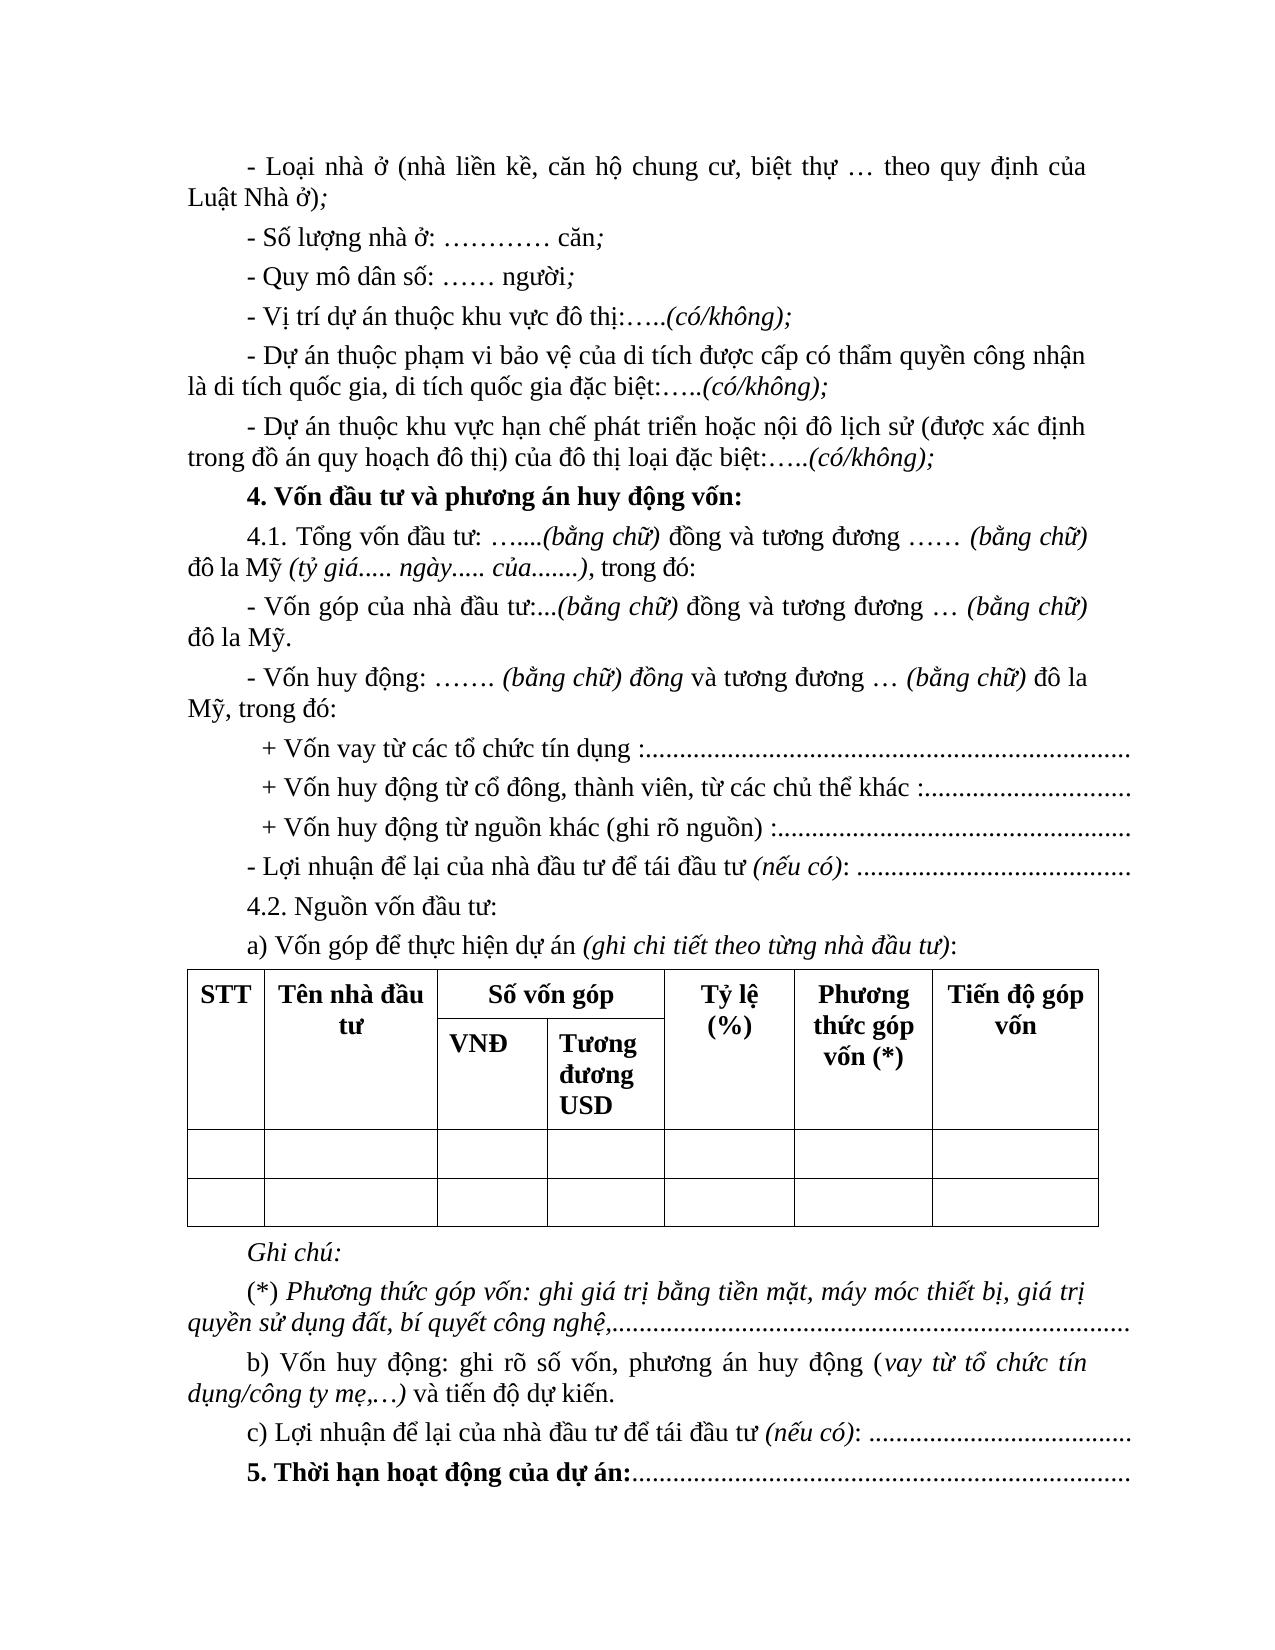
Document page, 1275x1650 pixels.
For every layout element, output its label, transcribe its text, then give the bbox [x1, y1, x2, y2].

text - Dự án thuộc khu vực hạn chế phát triển hoặc nội đô lịch sử (được xác định trong đồ án quy hoạch đô thị) của đô thị loại đặc biệt:…..(có/không); [187, 410, 1087, 472]
text - Vốn huy động: ……. (bằng chữ) đồng và tương đương … (bằng chữ) đô la Mỹ, trong đó: [187, 661, 1087, 723]
text c) Lợi nhuận để lại của nhà đầu tư để tái đầu tư (nếu có): [187, 1416, 1087, 1447]
table_cell [548, 1130, 664, 1177]
text - Lợi nhuận để lại của nhà đầu tư để tái đầu tư (nếu có): [187, 850, 1087, 881]
table_header Tên nhà đầu tư [265, 970, 437, 1128]
table_cell [188, 1130, 264, 1177]
text + Vốn vay từ các tổ chức tín dụng : [202, 732, 1087, 763]
table_cell [548, 1179, 664, 1226]
text - Vị trí dự án thuộc khu vực đô thị:…..(có/không); [187, 299, 1087, 331]
text - Vốn góp của nhà đầu tư:...(bằng chữ) đồng và tương đương … (bằng chữ) đô la Mỹ. [187, 590, 1087, 653]
text b) Vốn huy động: ghi rõ số vốn, phương án huy động (vay từ tổ chức tín dụng/công ty mẹ,…) và tiến độ dự kiến. [187, 1346, 1087, 1408]
table_cell [438, 1130, 547, 1177]
table_header Tỷ lệ (%) [665, 970, 794, 1128]
text - Loại nhà ở (nhà liền kề, căn hộ chung cư, biệt thự … theo quy định của Luật Nhà ở); [187, 150, 1087, 212]
text + Vốn huy động từ nguồn khác (ghi rõ nguồn) : [202, 811, 1087, 842]
table_header STT [188, 970, 264, 1128]
table_cell [438, 1179, 547, 1226]
table_header Phương thức góp vốn (*) [795, 970, 932, 1128]
table_cell Tương đương USD [548, 1019, 664, 1128]
text - Số lượng nhà ở: ………… căn; [187, 221, 1087, 252]
text 4. Vốn đầu tư và phương án huy động vốn: [187, 480, 1087, 511]
table_cell [665, 1130, 794, 1177]
text 5. Thời hạn hoạt động của dự án: [187, 1456, 1087, 1487]
table_cell [933, 1130, 1098, 1177]
table_cell [933, 1179, 1098, 1226]
text 4.2. Nguồn vốn đầu tư: [187, 889, 1087, 921]
text 4.1. Tổng vốn đầu tư: …....(bằng chữ) đồng và tương đương …… (bằng chữ) đô la Mỹ (tỷ giá..... ngày..... của.......), trong đó: [187, 520, 1087, 582]
text Ghi chú: [187, 1236, 1087, 1267]
table_cell [795, 1179, 932, 1226]
text a) Vốn góp để thực hiện dự án (ghi chi tiết theo từng nhà đầu tư): [187, 929, 1087, 960]
table_header Số vốn góp [438, 970, 664, 1017]
text - Quy mô dân số: …… người; [187, 260, 1087, 291]
table_header Tiến độ góp vốn [933, 970, 1098, 1128]
table_cell [795, 1130, 932, 1177]
table_cell [265, 1179, 437, 1226]
table_cell [188, 1179, 264, 1226]
text + Vốn huy động từ cổ đông, thành viên, từ các chủ thể khác : [202, 771, 1087, 802]
table_cell [265, 1130, 437, 1177]
table_cell VNĐ [438, 1019, 547, 1128]
text (*) Phương thức góp vốn: ghi giá trị bằng tiền mặt, máy móc thiết bị, giá trị quyền sử dụng đất, bí quyết công nghệ, [187, 1275, 1087, 1337]
table_cell [665, 1179, 794, 1226]
text - Dự án thuộc phạm vi bảo vệ của di tích được cấp có thẩm quyền công nhận là di tích quốc gia, di tích quốc gia đặc biệt:…..(có/không); [187, 339, 1087, 401]
